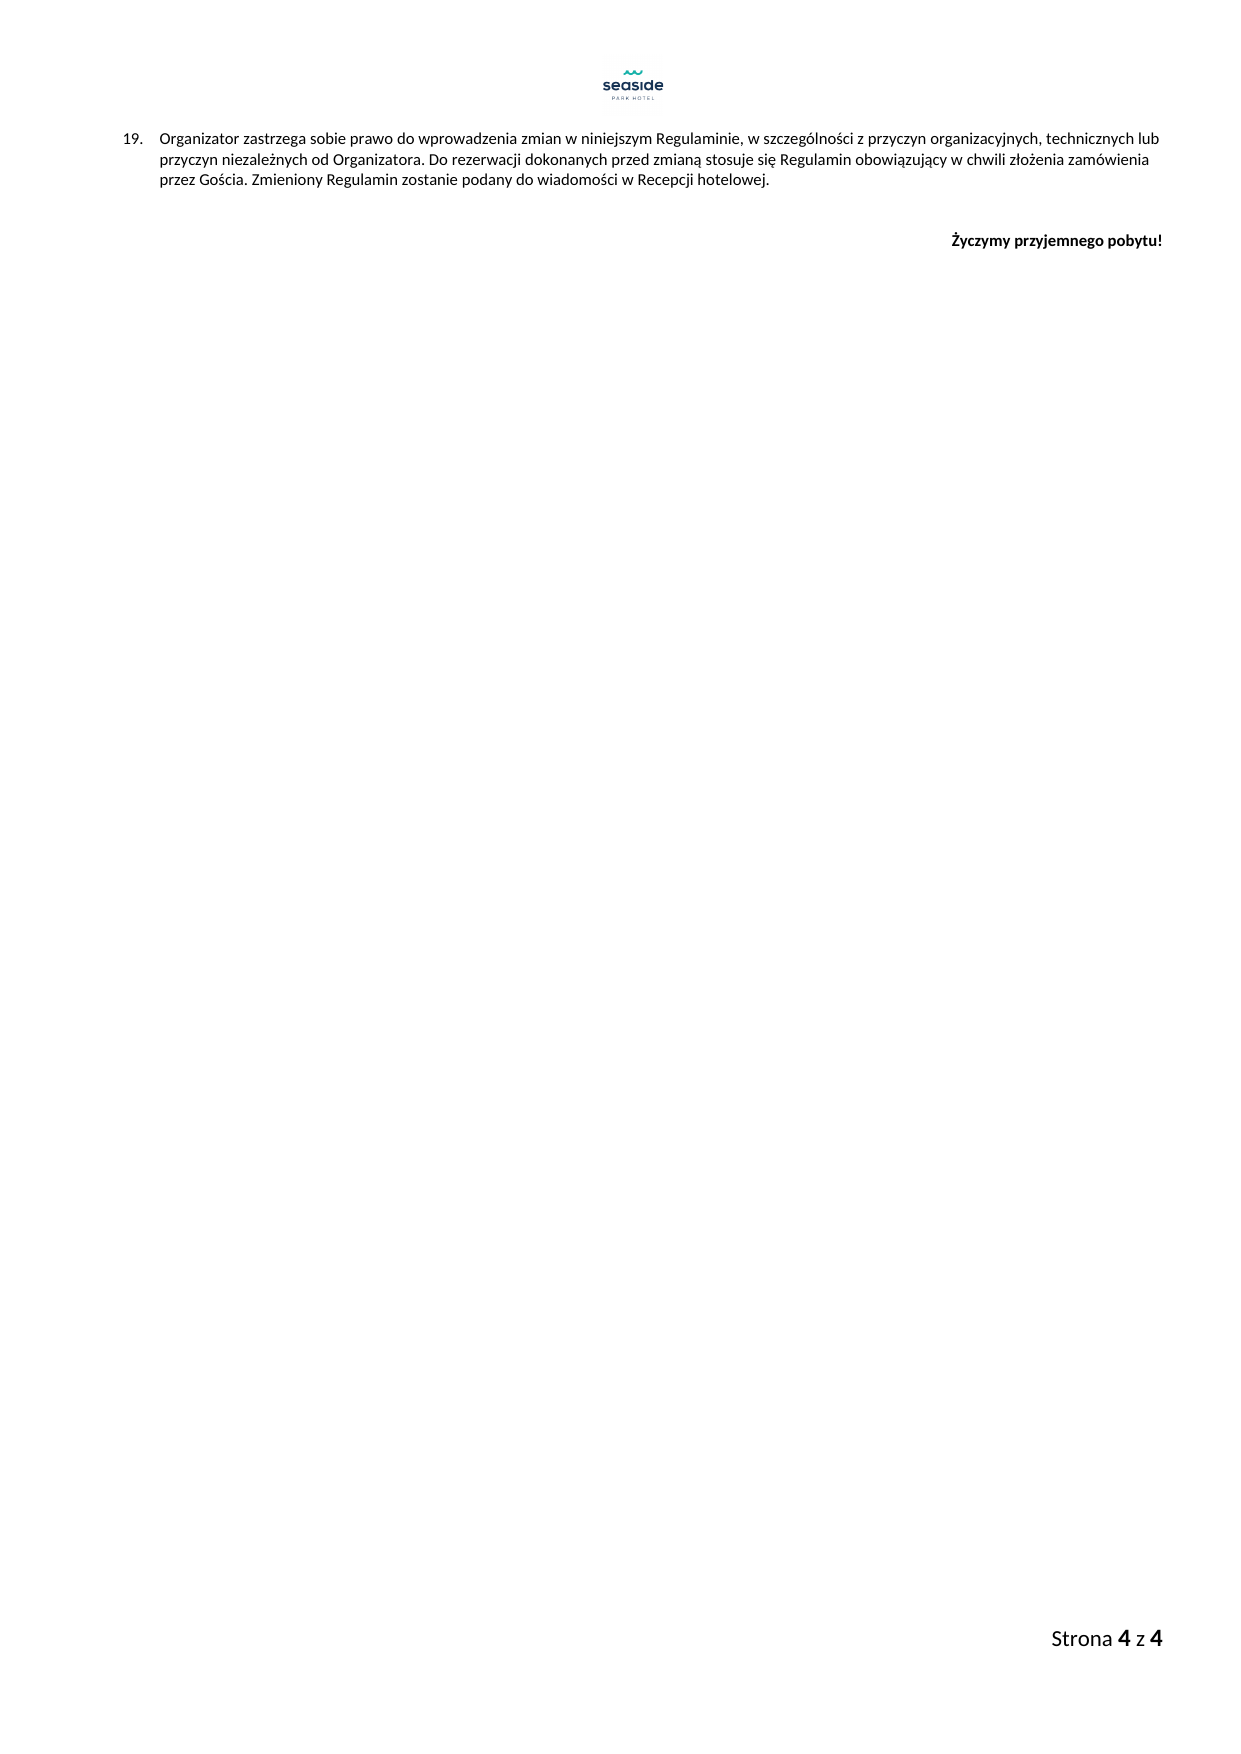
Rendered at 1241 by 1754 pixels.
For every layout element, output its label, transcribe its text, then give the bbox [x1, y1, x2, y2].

text Życzymy przyjemnego pobytu! [103, 230, 1162, 250]
list Organizator zastrzega sobie prawo do wprowadzenia zmian w niniejszym Regulaminie, w szczególności z przyczyn organizacyjnych, technicznych lub przyczyn niezależnych od Organizatora. Do rezerwacji dokonanych przed zmianą stosuje się Regulamin obowiązujący w chwili złożenia zamówienia przez Gościa. Zmieniony Regulamin zostanie podany do wiadomości w Recepcji hotelowej. [122, 128, 1162, 189]
picture [602, 54, 664, 116]
